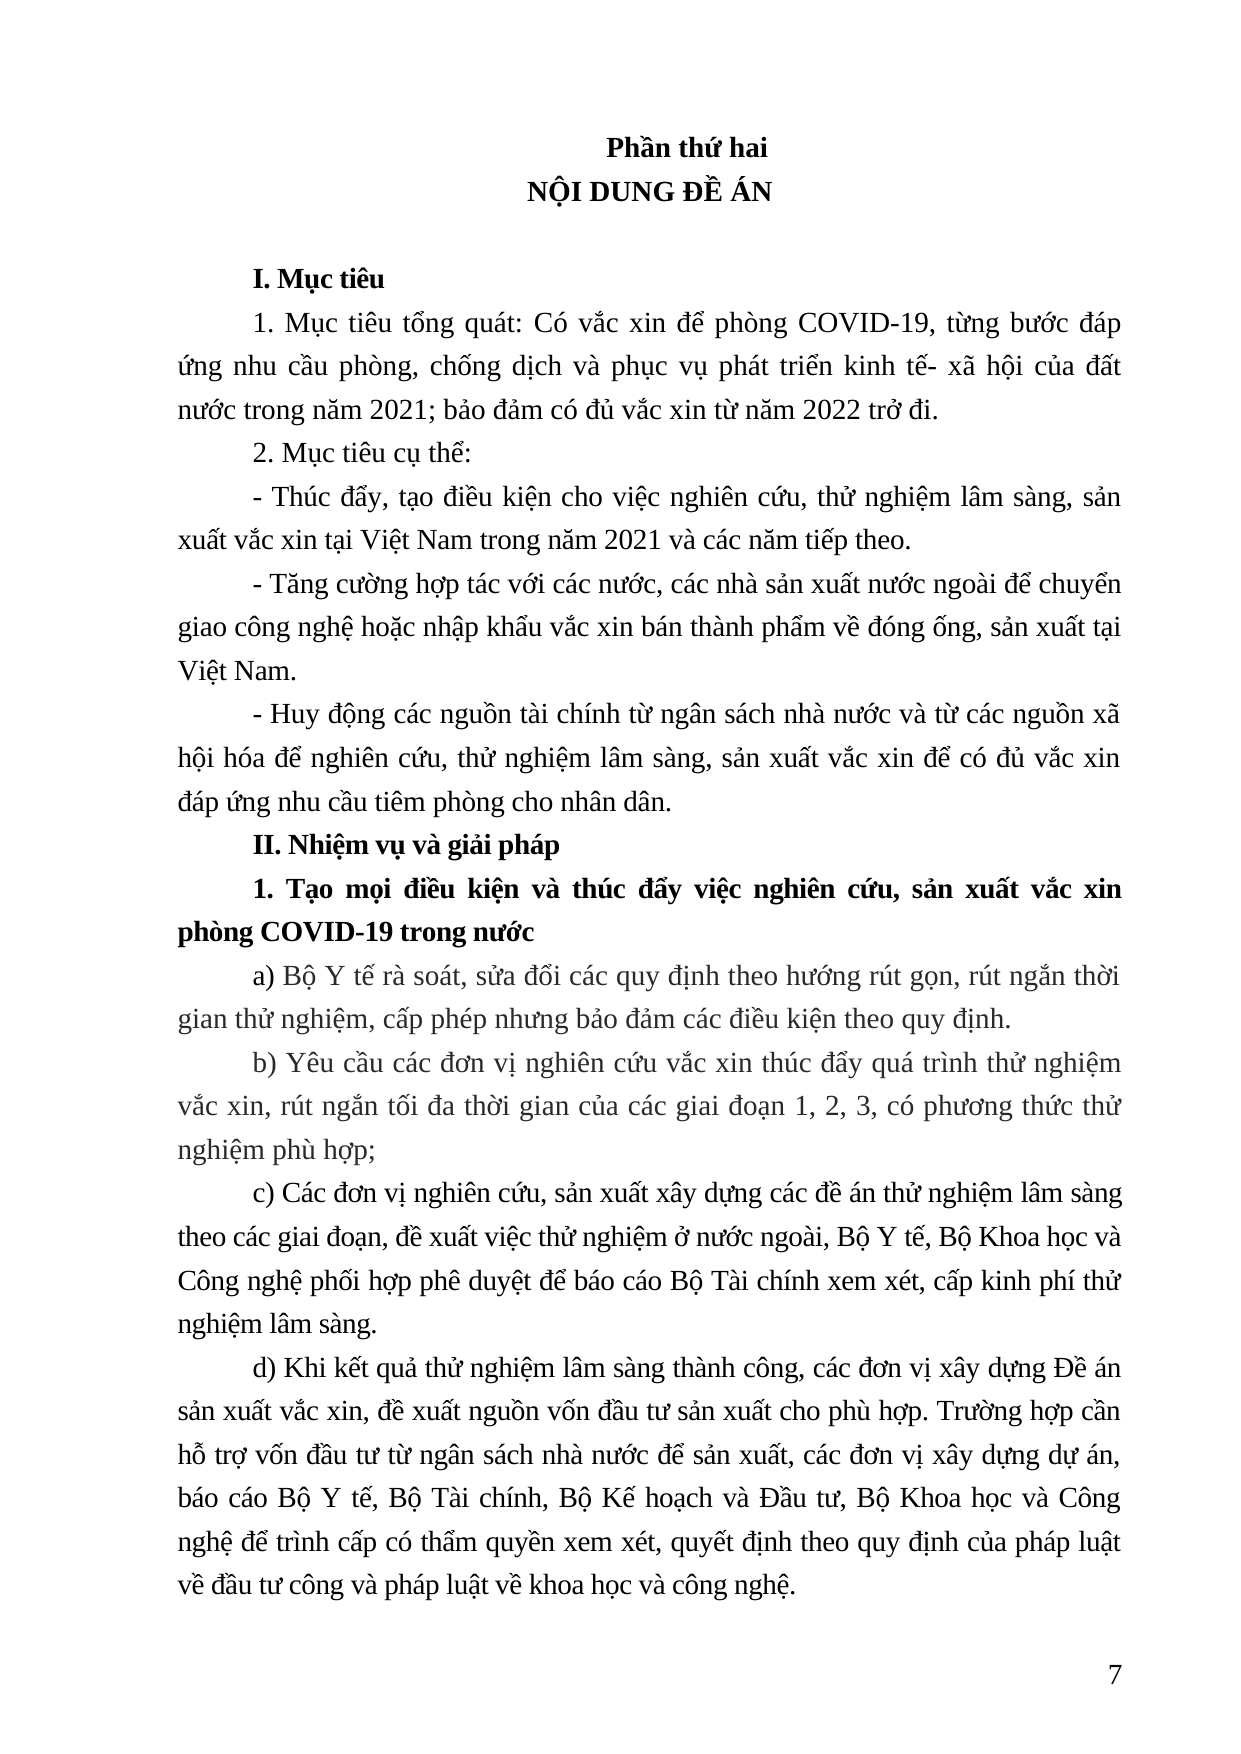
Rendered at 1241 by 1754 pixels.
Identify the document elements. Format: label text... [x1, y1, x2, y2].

text 1. Mục tiêu tổng quát: Có vắc xin để phòng COVID-19, từng bước đáp ứng nhu cầu phòng, chống dịch và phục vụ phát triển kinh tế- xã hội của đất nước trong năm 2021; bảo đảm có đủ vắc xin từ năm 2022 trở đi. [177, 305, 1122, 425]
text II. Nhiệm vụ và giải pháp [177, 827, 1122, 861]
text I. Mục tiêu [177, 261, 1122, 295]
text 1. Tạo mọi điều kiện và thúc đẩy việc nghiên cứu, sản xuất vắc xin phòng COVID-19 trong nước [177, 871, 1122, 948]
text Phần thứ hai NỘI DUNG ĐỀ ÁN [177, 131, 1122, 208]
text - Huy động các nguồn tài chính từ ngân sách nhà nước và từ các nguồn xã hội hóa để nghiên cứu, thử nghiệm lâm sàng, sản xuất vắc xin để có đủ vắc xin đáp ứng nhu cầu tiêm phòng cho nhân dân. [177, 697, 1122, 817]
text a) Bộ Y tế rà soát, sửa đổi các quy định theo hướng rút gọn, rút ngắn thời gian thử nghiệm, cấp phép nhưng bảo đảm các điều kiện theo quy định. [177, 958, 1122, 1035]
text c) Các đơn vị nghiên cứu, sản xuất xây dựng các đề án thử nghiệm lâm sàng theo các giai đoạn, đề xuất việc thử nghiệm ở nước ngoài, Bộ Y tế, Bộ Khoa học và Công nghệ phối hợp phê duyệt để báo cáo Bộ Tài chính xem xét, cấp kinh phí thử nghiệm lâm sàng. [177, 1176, 1122, 1340]
text b) Yêu cầu các đơn vị nghiên cứu vắc xin thúc đẩy quá trình thử nghiệm vắc xin, rút ngắn tối đa thời gian của các giai đoạn 1, 2, 3, có phương thức thử nghiệm phù hợp; [177, 1045, 1122, 1166]
text - Thúc đẩy, tạo điều kiện cho việc nghiên cứu, thử nghiệm lâm sàng, sản xuất vắc xin tại Việt Nam trong năm 2021 và các năm tiếp theo. [177, 479, 1122, 556]
text - Tăng cường hợp tác với các nước, các nhà sản xuất nước ngoài để chuyển giao công nghệ hoặc nhập khẩu vắc xin bán thành phẩm về đóng ống, sản xuất tại Việt Nam. [177, 566, 1122, 687]
text 2. Mục tiêu cụ thể: [177, 435, 1122, 469]
text d) Khi kết quả thử nghiệm lâm sàng thành công, các đơn vị xây dựng Đề án sản xuất vắc xin, đề xuất nguồn vốn đầu tư sản xuất cho phù hợp. Trường hợp cần hỗ trợ vốn đầu tư từ ngân sách nhà nước để sản xuất, các đơn vị xây dựng dự án, báo cáo Bộ Y tế, Bộ Tài chính, Bộ Kế hoạch và Đầu tư, Bộ Khoa học và Công nghệ để trình cấp có thẩm quyền xem xét, quyết định theo quy định của pháp luật về đầu tư công và pháp luật về khoa học và công nghệ. [177, 1350, 1122, 1601]
